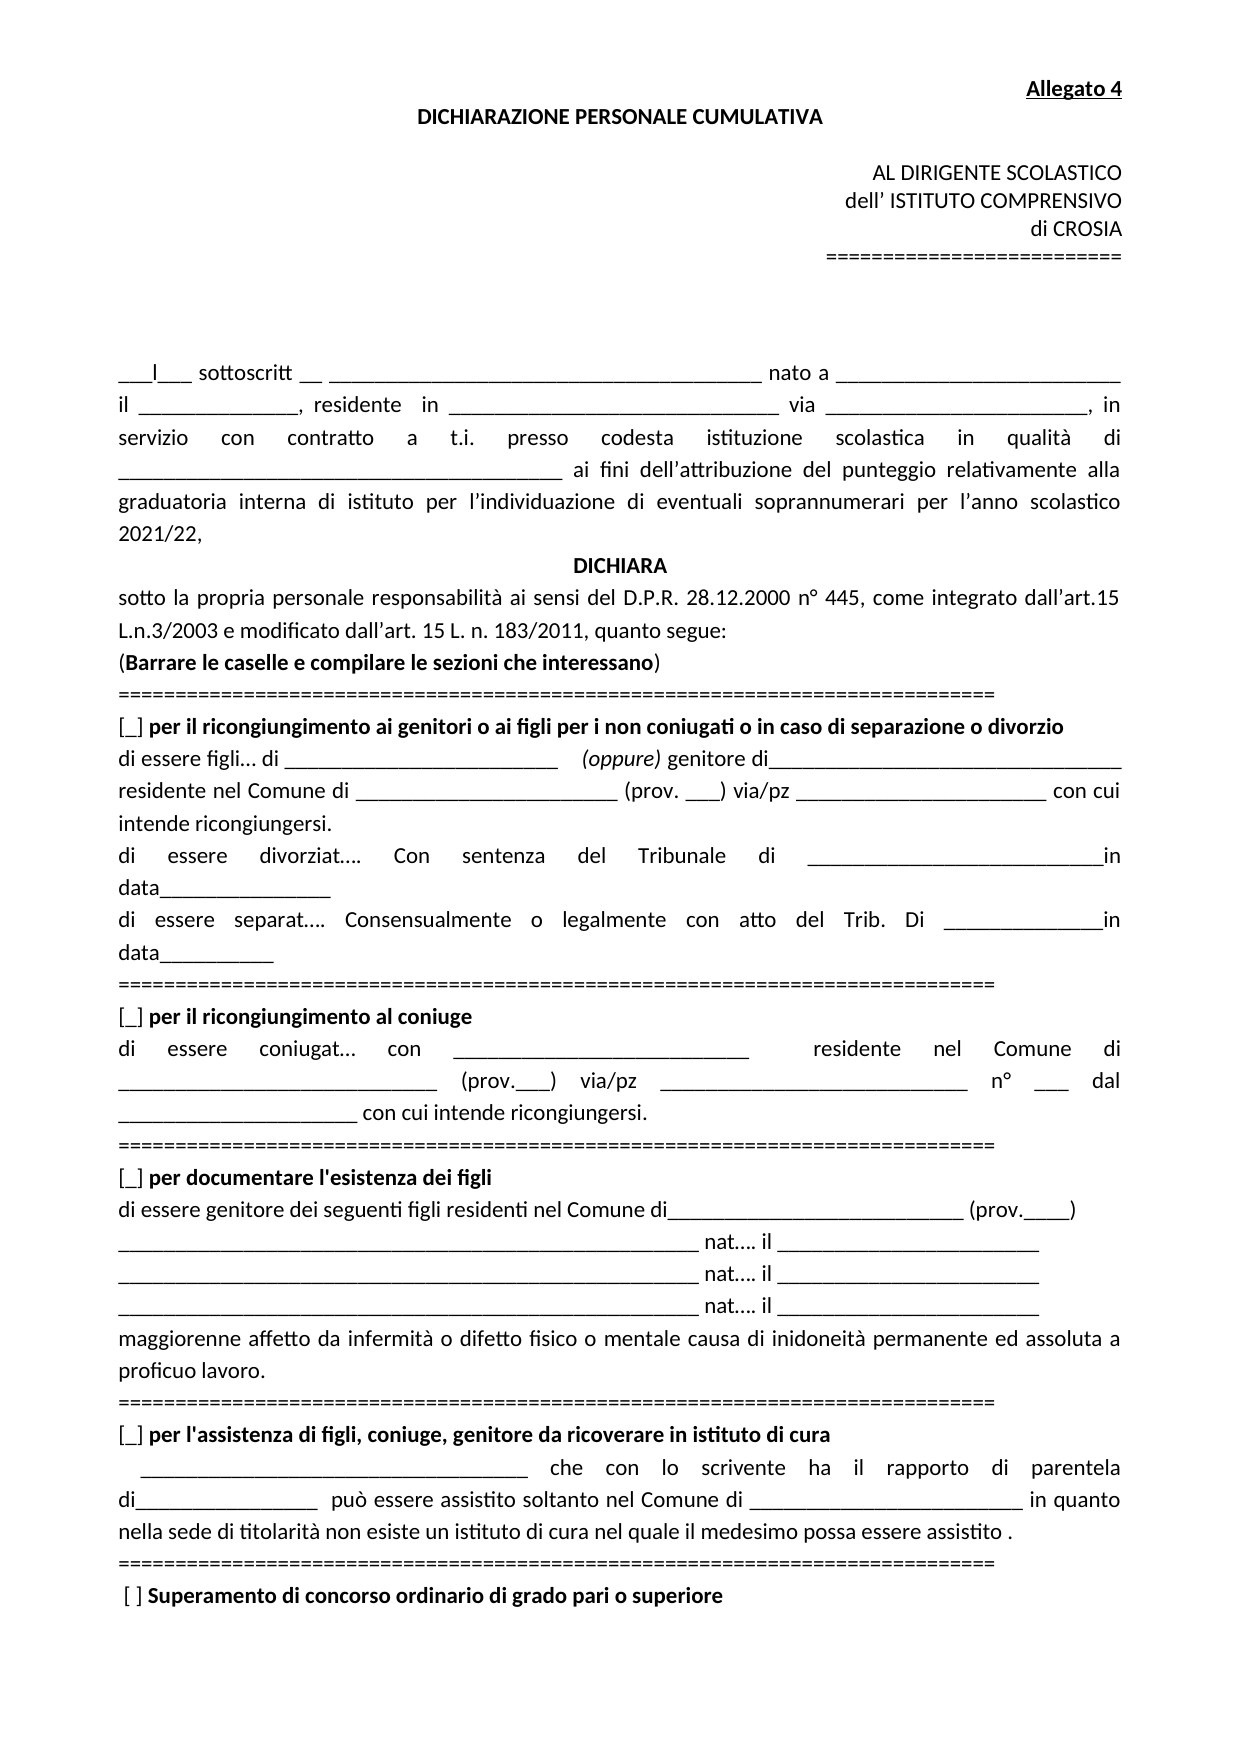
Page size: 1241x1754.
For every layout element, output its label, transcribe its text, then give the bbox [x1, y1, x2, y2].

text di essere figli… di ________________________ (oppure) genitore di_______________________________ residente nel Comune di _______________________ (prov. ___) via/pz ______________________ con cui intende ricongiungersi. [118, 744, 1122, 837]
text sotto la propria personale responsabilità ai sensi del D.P.R. 28.12.2000 n° 445, come integrato dall’art.15 L.n.3/2003 e modificato dall’art. 15 L. n. 183/2011, quanto segue: [118, 583, 1122, 644]
text ============================================================================= [118, 1388, 1122, 1416]
text dell’ ISTITUTO COMPRENSIVO [118, 186, 1122, 214]
text di essere genitore dei seguenti figli residenti nel Comune di__________________________ (prov.____) [118, 1195, 1122, 1223]
text AL DIRIGENTE SCOLASTICO [118, 158, 1122, 186]
text DICHIARA [118, 551, 1122, 579]
text ============================================================================= [118, 1549, 1122, 1577]
text maggiorenne affetto da infermità o difetto fisico o mentale causa di inidoneità permanente ed assoluta a proficuo lavoro. [118, 1324, 1122, 1384]
text ___________________________________________________ nat…. il _______________________ [118, 1227, 1122, 1255]
text DICHIARAZIONE PERSONALE CUMULATIVA [118, 102, 1122, 130]
text [_] per il ricongiungimento ai genitori o ai figli per i non coniugati o in caso di separazione o divorzio [118, 712, 1122, 740]
text ============================================================================= [118, 680, 1122, 708]
text Allegato 4 [118, 74, 1122, 102]
text ============================================================================= [118, 1131, 1122, 1159]
text __________________________________ che con lo scrivente ha il rapporto di parentela di________________ può essere assistito soltanto nel Comune di ________________________ in quanto nella sede di titolarità non esiste un istituto di cura nel quale il medesimo possa essere assistito . [118, 1453, 1122, 1545]
text ___l___ sottoscritt __ ______________________________________ nato a _________________________ il ______________, residente in _____________________________ via _______________________, in servizio con contratto a t.i. presso codesta istituzione scolastica in qualità di _______________________________________ ai fini dell’attribuzione del punteggio relativamente alla graduatoria interna di istituto per l’individuazione di eventuali soprannumerari per l’anno scolastico 2021/22, [118, 358, 1122, 547]
text ___________________________________________________ nat…. il _______________________ [118, 1259, 1122, 1287]
text [_] per documentare l'esistenza dei figli [118, 1163, 1122, 1191]
text di CROSIA [118, 214, 1122, 242]
text di essere separat…. Consensualmente o legalmente con atto del Trib. Di ______________in data__________ [118, 905, 1122, 966]
text (Barrare le caselle e compilare le sezioni che interessano) [118, 648, 1122, 676]
text [_] per l'assistenza di figli, coniuge, genitore da ricoverare in istituto di cura [118, 1420, 1122, 1448]
text [ ] Superamento di concorso ordinario di grado pari o superiore [118, 1581, 1122, 1609]
text ========================== [118, 242, 1122, 270]
text ============================================================================= [118, 970, 1122, 998]
text [_] per il ricongiungimento al coniuge [118, 1002, 1122, 1030]
text ___________________________________________________ nat…. il _______________________ [118, 1292, 1122, 1320]
text di essere divorziat…. Con sentenza del Tribunale di __________________________in data_______________ [118, 841, 1122, 901]
text di essere coniugat… con __________________________ residente nel Comune di ____________________________ (prov.___) via/pz ___________________________ n° ___ dal _____________________ con cui intende ricongiungersi. [118, 1034, 1122, 1127]
